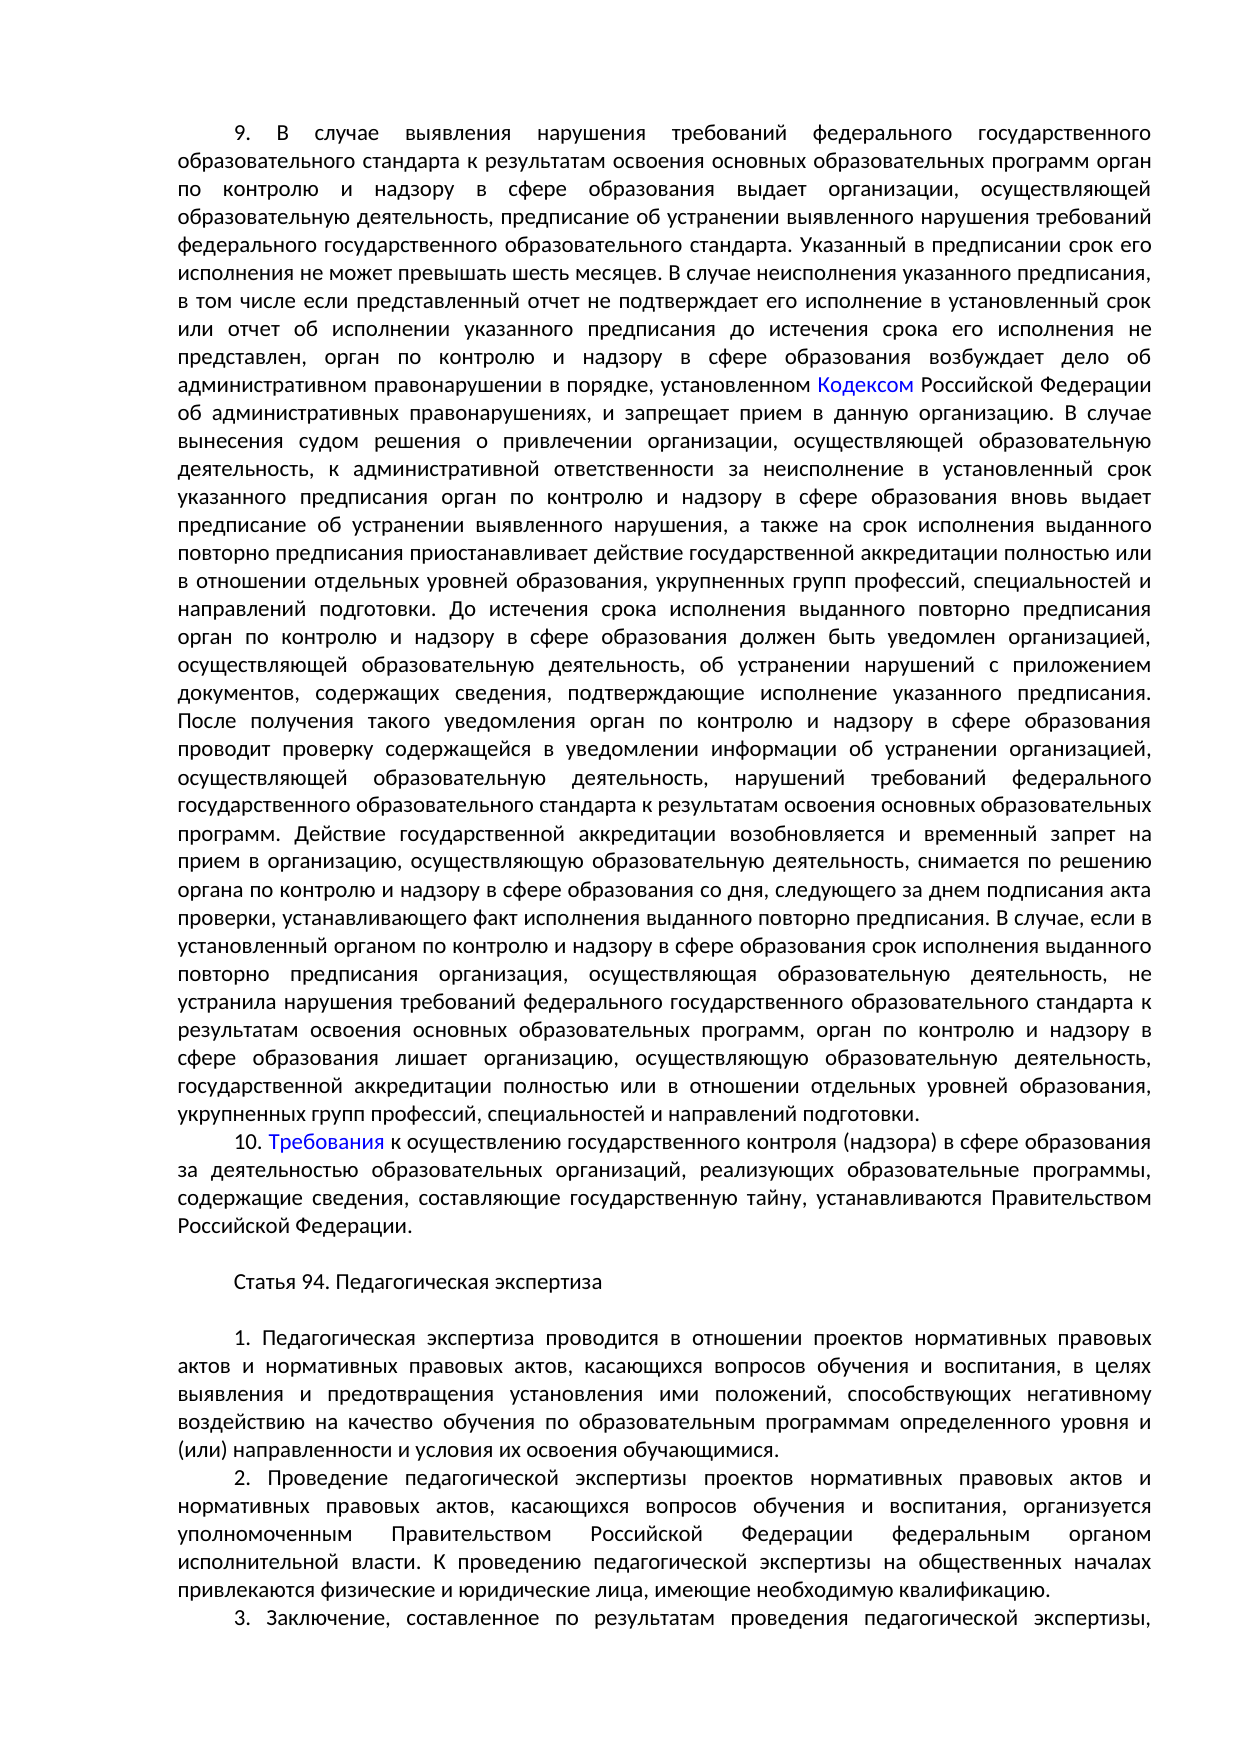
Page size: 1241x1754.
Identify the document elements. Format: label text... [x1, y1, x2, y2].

text 9. В случае выявления нарушения требований федерального государственного образовательного стандарта к результатам освоения основных образовательных программ орган по контролю и надзору в сфере образования выдает организации, осуществляющей образовательную деятельность, предписание об устранении выявленного нарушения требований федерального государственного образовательного стандарта. Указанный в предписании срок его исполнения не может превышать шесть месяцев. В случае неисполнения указанного предписания, в том числе если представленный отчет не подтверждает его исполнение в установленный срок или отчет об исполнении указанного предписания до истечения срока его исполнения не представлен, орган по контролю и надзору в сфере образования возбуждает дело об административном правонарушении в порядке, установленном Кодексом Российской Федерации об административных правонарушениях, и запрещает прием в данную организацию. В случае вынесения судом решения о привлечении организации, осуществляющей образовательную деятельность, к административной ответственности за неисполнение в установленный срок указанного предписания орган по контролю и надзору в сфере образования вновь выдает предписание об устранении выявленного нарушения, а также на срок исполнения выданного повторно предписания приостанавливает действие государственной аккредитации полностью или в отношении отдельных уровней образования, укрупненных групп профессий, специальностей и направлений подготовки. До истечения срока исполнения выданного повторно предписания орган по контролю и надзору в сфере образования должен быть уведомлен организацией, осуществляющей образовательную деятельность, об устранении нарушений с приложением документов, содержащих сведения, подтверждающие исполнение указанного предписания. После получения такого уведомления орган по контролю и надзору в сфере образования проводит проверку содержащейся в уведомлении информации об устранении организацией, осуществляющей образовательную деятельность, нарушений требований федерального государственного образовательного стандарта к результатам освоения основных образовательных программ. Действие государственной аккредитации возобновляется и временный запрет на прием в организацию, осуществляющую образовательную деятельность, снимается по решению органа по контролю и надзору в сфере образования со дня, следующего за днем подписания акта проверки, устанавливающего факт исполнения выданного повторно предписания. В случае, если в установленный органом по контролю и надзору в сфере образования срок исполнения выданного повторно предписания организация, осуществляющая образовательную деятельность, не устранила нарушения требований федерального государственного образовательного стандарта к результатам освоения основных образовательных программ, орган по контролю и надзору в сфере образования лишает организацию, осуществляющую образовательную деятельность, государственной аккредитации полностью или в отношении отдельных уровней образования, укрупненных групп профессий, специальностей и направлений подготовки. [177, 118, 1152, 1127]
text 2. Проведение педагогической экспертизы проектов нормативных правовых актов и нормативных правовых актов, касающихся вопросов обучения и воспитания, организуется уполномоченным Правительством Российской Федерации федеральным органом исполнительной власти. К проведению педагогической экспертизы на общественных началах привлекаются физические и юридические лица, имеющие необходимую квалификацию. [177, 1463, 1152, 1603]
text 1. Педагогическая экспертиза проводится в отношении проектов нормативных правовых актов и нормативных правовых актов, касающихся вопросов обучения и воспитания, в целях выявления и предотвращения установления ими положений, способствующих негативному воздействию на качество обучения по образовательным программам определенного уровня и (или) направленности и условия их освоения обучающимися. [177, 1323, 1152, 1463]
text Статья 94. Педагогическая экспертиза [177, 1267, 1152, 1295]
text 10. Требования к осуществлению государственного контроля (надзора) в сфере образования за деятельностью образовательных организаций, реализующих образовательные программы, содержащие сведения, составляющие государственную тайну, устанавливаются Правительством Российской Федерации. [177, 1127, 1152, 1239]
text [177, 1603, 1152, 1631]
